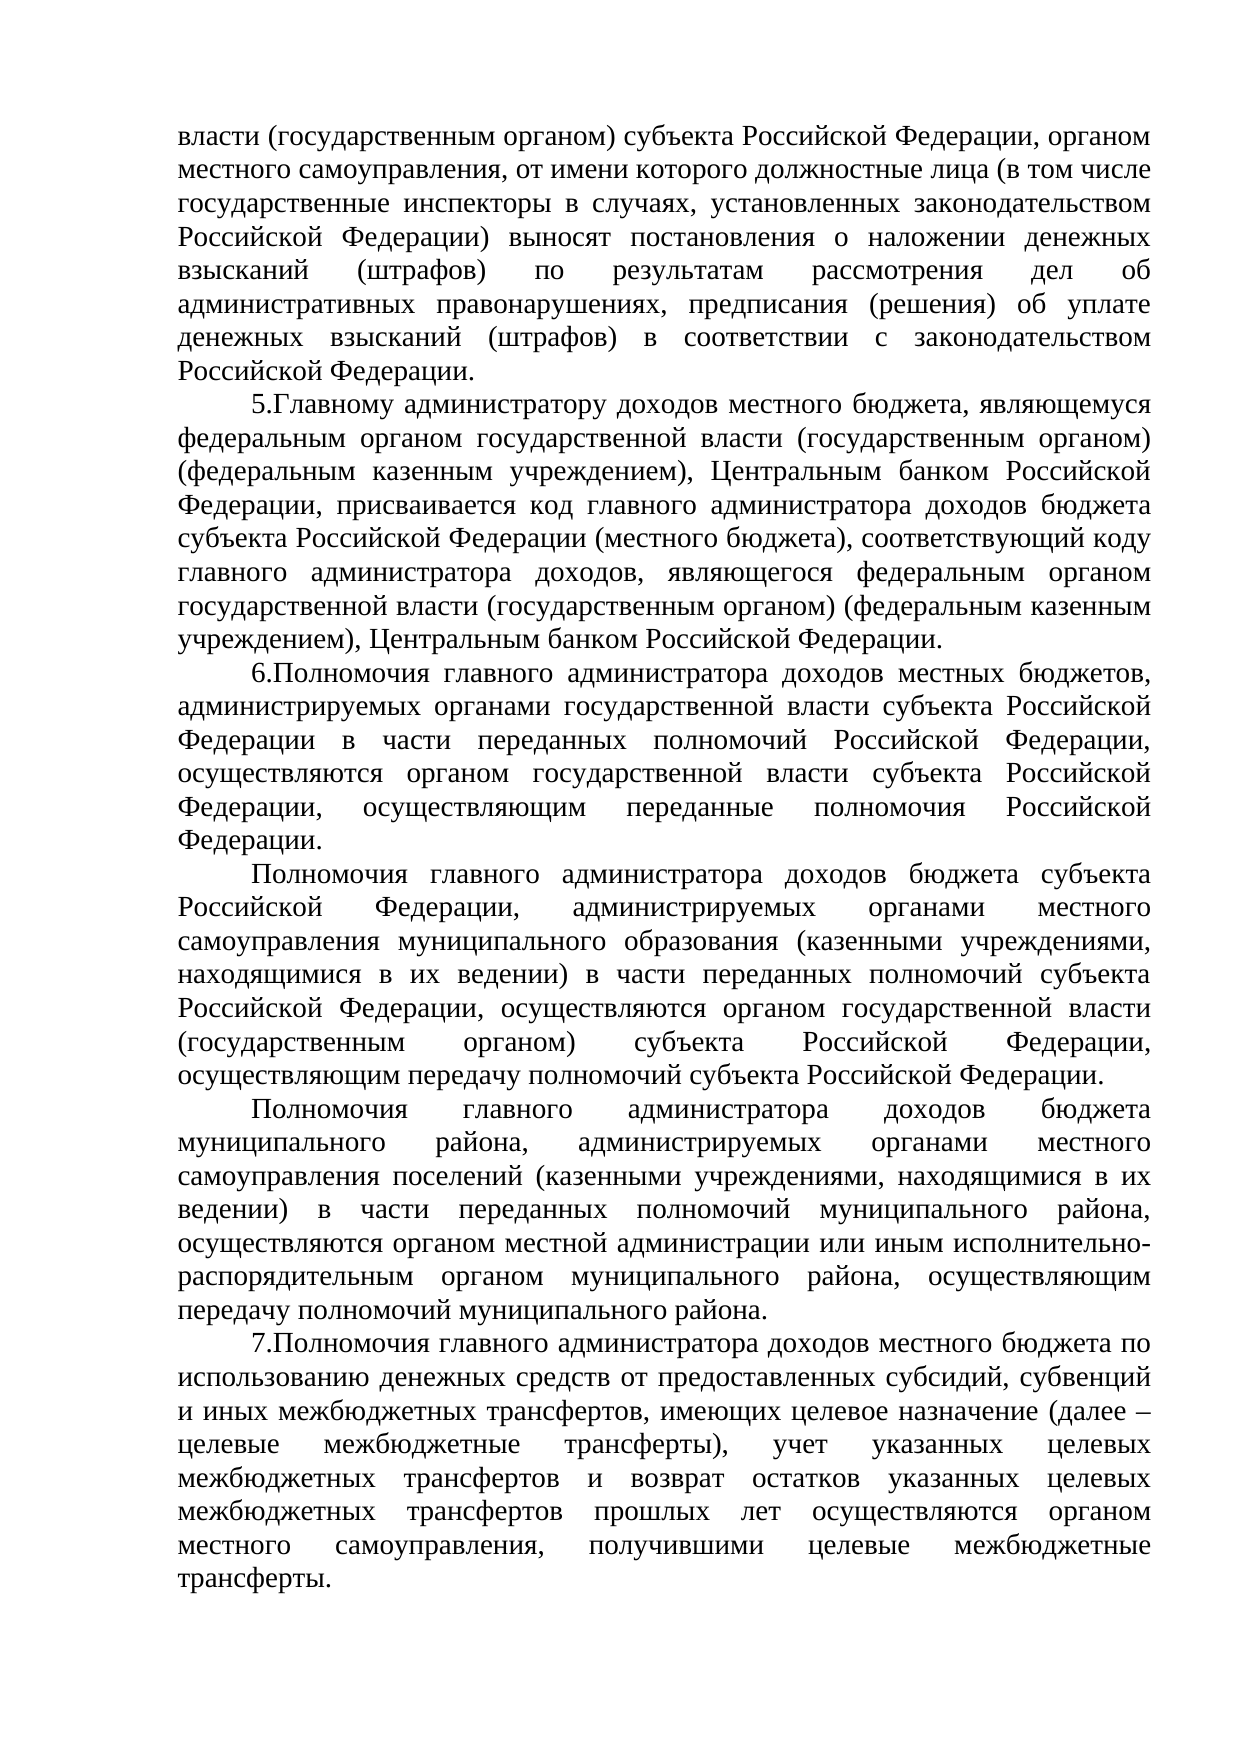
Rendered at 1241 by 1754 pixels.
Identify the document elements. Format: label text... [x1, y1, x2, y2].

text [177, 118, 1152, 386]
text 6.Полномочия главного администратора доходов местных бюджетов, администрируемых органами государственной власти субъекта Российской Федерации в части переданных полномочий Российской Федерации, осуществляются органом государственной власти субъекта Российской Федерации, осуществляющим переданные полномочия Российской Федерации. [177, 655, 1152, 856]
text Полномочия главного администратора доходов бюджета субъекта Российской Федерации, администрируемых органами местного самоуправления муниципального образования (казенными учреждениями, находящимися в их ведении) в части переданных полномочий субъекта Российской Федерации, осуществляются органом государственной власти (государственным органом) субъекта Российской Федерации, осуществляющим передачу полномочий субъекта Российской Федерации. [177, 856, 1152, 1091]
text Полномочия главного администратора доходов бюджета муниципального района, администрируемых органами местного самоуправления поселений (казенными учреждениями, находящимися в их ведении) в части переданных полномочий муниципального района, осуществляются органом местной администрации или иным исполнительно-распорядительным органом муниципального района, осуществляющим передачу полномочий муниципального района. [177, 1091, 1152, 1326]
text 5.Главному администратору доходов местного бюджета, являющемуся федеральным органом государственной власти (государственным органом) (федеральным казенным учреждением), Центральным банком Российской Федерации, присваивается код главного администратора доходов бюджета субъекта Российской Федерации (местного бюджета), соответствующий коду главного администратора доходов, являющегося федеральным органом государственной власти (государственным органом) (федеральным казенным учреждением), Центральным банком Российской Федерации. [177, 386, 1152, 655]
text 7.Полномочия главного администратора доходов местного бюджета по использованию денежных средств от предоставленных субсидий, субвенций и иных межбюджетных трансфертов, имеющих целевое назначение (далее – целевые межбюджетные трансферты), учет указанных целевых межбюджетных трансфертов и возврат остатков указанных целевых межбюджетных трансфертов прошлых лет осуществляются органом местного самоуправления, получившими целевые межбюджетные трансферты. [177, 1326, 1152, 1594]
